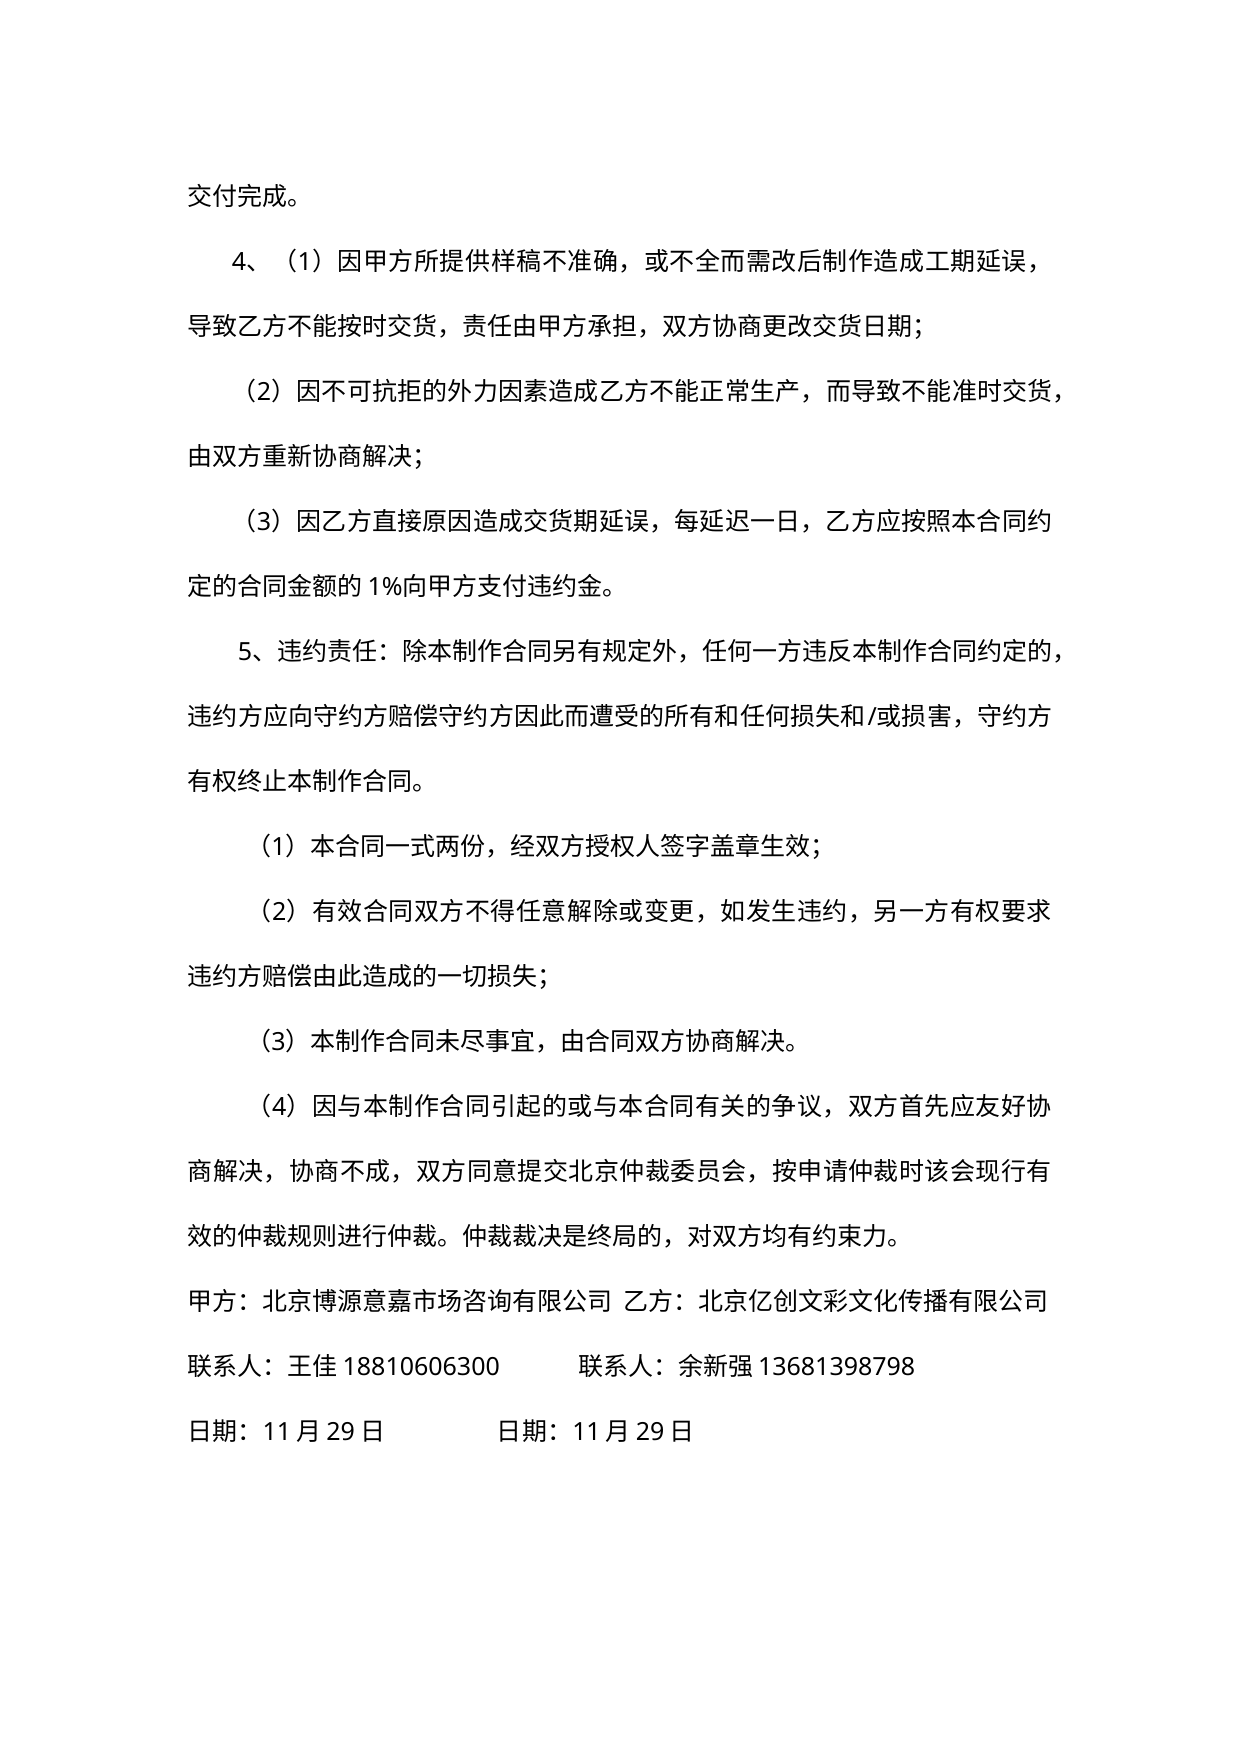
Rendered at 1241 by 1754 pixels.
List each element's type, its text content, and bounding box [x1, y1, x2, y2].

text 日期：11月29日 日期：11月29日 [187, 1397, 1053, 1462]
text 联系人：王佳18810606300 联系人：余新强13681398798 [187, 1332, 1053, 1397]
text 5、违约责任：除本制作合同另有规定外，任何一方违反本制作合同约定的，违约方应向守约方赔偿守约方因此而遭受的所有和任何损失和/或损害，守约方有权终止本制作合同。 [188, 617, 1053, 812]
text （2）有效合同双方不得任意解除或变更，如发生违约，另一方有权要求违约方赔偿由此造成的一切损失； [187, 877, 1053, 1007]
text （3）因乙方直接原因造成交货期延误，每延迟一日，乙方应按照本合同约定的合同金额的1%向甲方支付违约金。 [187, 487, 1053, 617]
text （4）因与本制作合同引起的或与本合同有关的争议，双方首先应友好协商解决，协商不成，双方同意提交北京仲裁委员会，按申请仲裁时该会现行有效的仲裁规则进行仲裁。仲裁裁决是终局的，对双方均有约束力。 [187, 1072, 1053, 1267]
text （3）本制作合同未尽事宜，由合同双方协商解决。 [187, 1007, 1053, 1072]
text （2）因不可抗拒的外力因素造成乙方不能正常生产，而导致不能准时交货，由双方重新协商解决； [187, 357, 1053, 487]
text 甲方：北京博源意嘉市场咨询有限公司 乙方：北京亿创文彩文化传播有限公司 [187, 1267, 1053, 1332]
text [187, 162, 1053, 227]
text （1）本合同一式两份，经双方授权人签字盖章生效； [187, 812, 1053, 877]
text 4、（1）因甲方所提供样稿不准确，或不全而需改后制作造成工期延误，导致乙方不能按时交货，责任由甲方承担，双方协商更改交货日期； [188, 227, 1053, 357]
